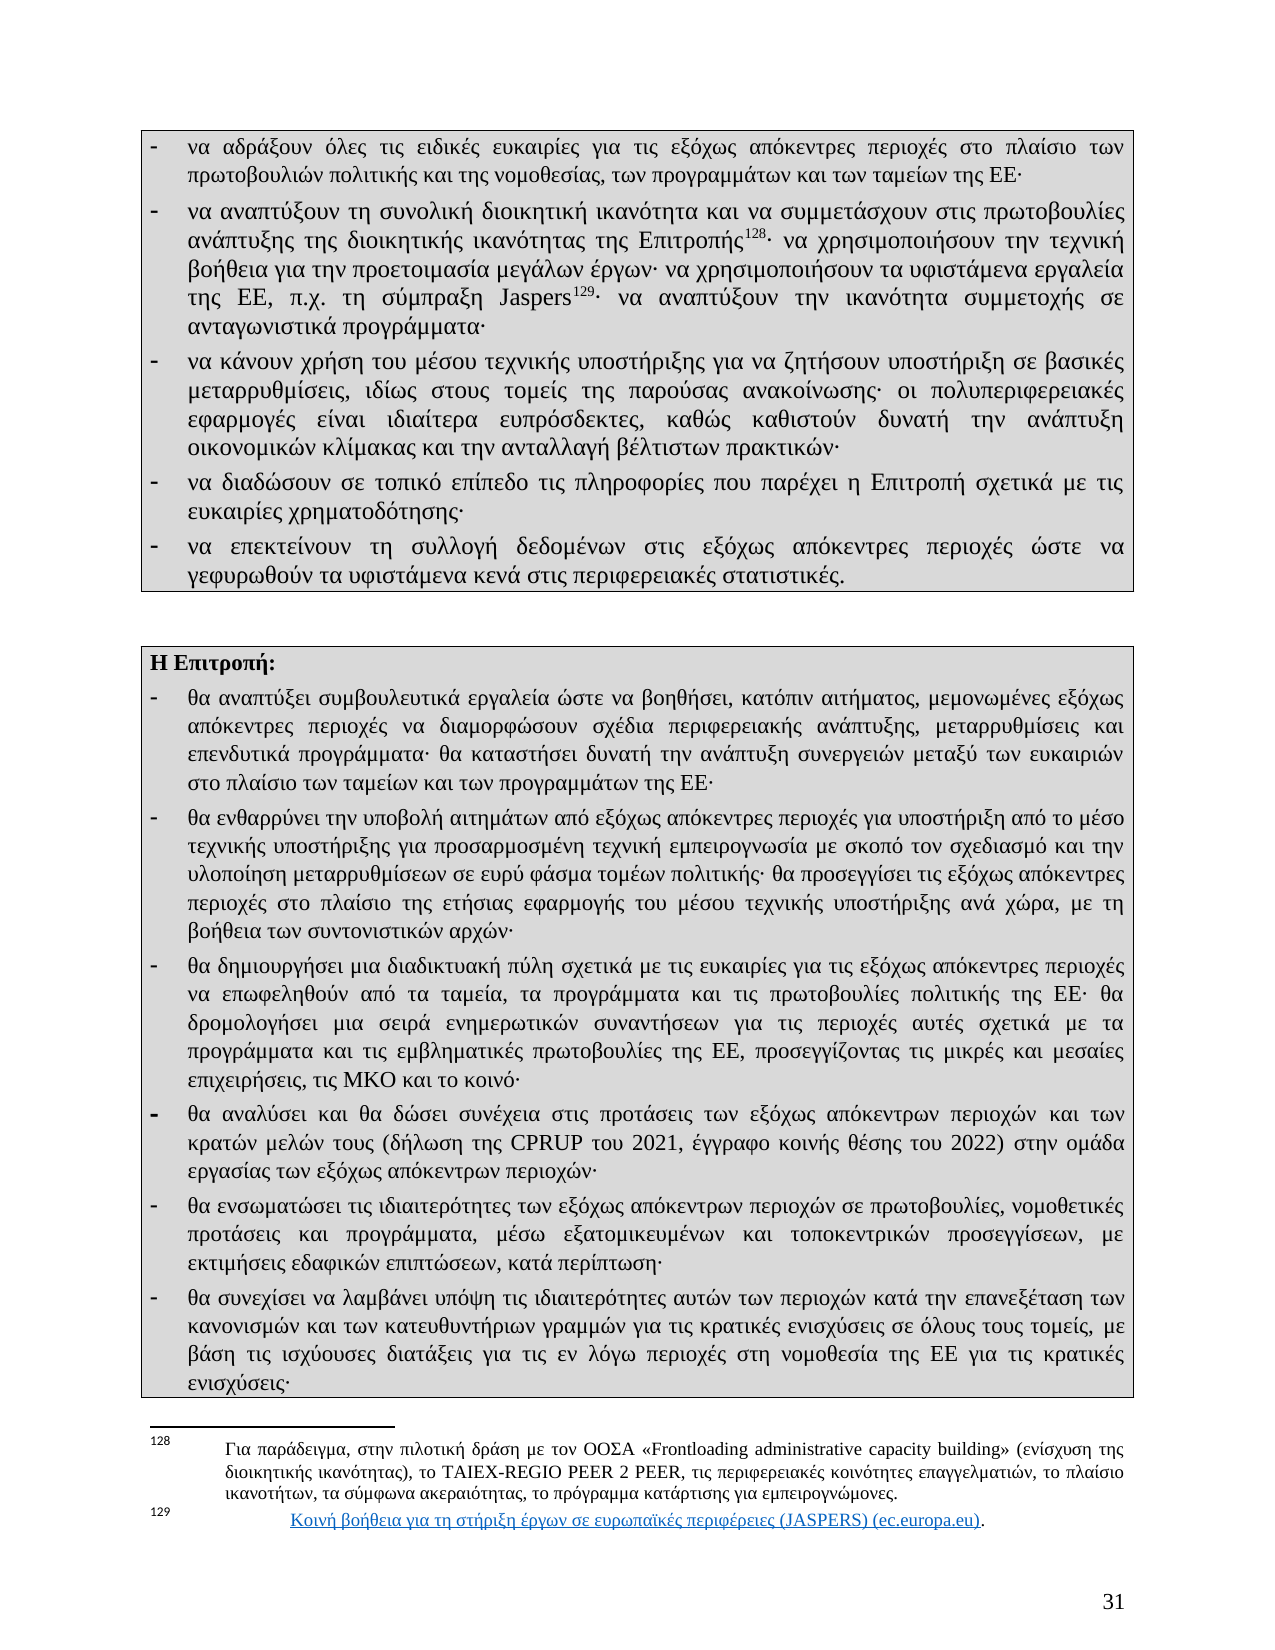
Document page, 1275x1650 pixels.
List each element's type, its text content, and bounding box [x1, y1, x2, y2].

list θα δημιουργήσει μια διαδικτυακή πύλη σχετικά με τις ευκαιρίες για τις εξόχως απόκεντρες περιοχές να επωφεληθούν από τα ταμεία, τα προγράμματα και τις πρωτοβουλίες πολιτικής της ΕΕ· θα δρομολογήσει μια σειρά ενημερωτικών συναντήσεων για τις περιοχές αυτές σχετικά με τα προγράμματα και τις εμβληματικές πρωτοβουλίες της ΕΕ, προσεγγίζοντας τις μικρές και μεσαίες επιχειρήσεις, τις ΜΚΟ και το κοινό· [142, 949, 1133, 1092]
list να αναπτύξουν τη συνολική διοικητική ικανότητα και να συμμετάσχουν στις πρωτοβουλίες ανάπτυξης της διοικητικής ικανότητας της Επιτροπής· να χρησιμοποιήσουν την τεχνική βοήθεια για την προετοιμασία μεγάλων έργων· να χρησιμοποιήσουν τα υφιστάμενα εργαλεία της ΕΕ, π.χ. τη σύμπραξη Jaspers· να αναπτύξουν την ικανότητα συμμετοχής σε ανταγωνιστικά προγράμματα· [142, 193, 1133, 340]
list θα ενθαρρύνει την υποβολή αιτημάτων από εξόχως απόκεντρες περιοχές για υποστήριξη από το μέσο τεχνικής υποστήριξης για προσαρμοσμένη τεχνική εμπειρογνωσία με σκοπό τον σχεδιασμό και την υλοποίηση μεταρρυθμίσεων σε ευρύ φάσμα τομέων πολιτικής· θα προσεγγίσει τις εξόχως απόκεντρες περιοχές στο πλαίσιο της ετήσιας εφαρμογής του μέσου τεχνικής υποστήριξης ανά χώρα, με τη βοήθεια των συντονιστικών αρχών· [142, 800, 1133, 944]
list να διαδώσουν σε τοπικό επίπεδο τις πληροφορίες που παρέχει η Επιτροπή σχετικά με τις ευκαιρίες χρηματοδότησης· [142, 464, 1133, 525]
list θα ενσωματώσει τις ιδιαιτερότητες των εξόχως απόκεντρων περιοχών σε πρωτοβουλίες, νομοθετικές προτάσεις και προγράμματα, μέσω εξατομικευμένων και τοποκεντρικών προσεγγίσεων, με εκτιμήσεις εδαφικών επιπτώσεων, κατά περίπτωση· [142, 1189, 1133, 1275]
list θα συνεχίσει να λαμβάνει υπόψη τις ιδιαιτερότητες αυτών των περιοχών κατά την επανεξέταση των κανονισμών και των κατευθυντήριων γραμμών για τις κρατικές ενισχύσεις σε όλους τους τομείς, με βάση τις ισχύουσες διατάξεις για τις εν λόγω περιοχές στη νομοθεσία της ΕΕ για τις κρατικές ενισχύσεις· [142, 1280, 1133, 1397]
text Η Επιτροπή: [142, 647, 1133, 675]
list να αδράξουν όλες τις ειδικές ευκαιρίες για τις εξόχως απόκεντρες περιοχές στο πλαίσιο των πρωτοβουλιών πολιτικής και της νομοθεσίας, των προγραμμάτων και των ταμείων της ΕΕ· [142, 131, 1133, 188]
list θα αναπτύξει συμβουλευτικά εργαλεία ώστε να βοηθήσει, κατόπιν αιτήματος, μεμονωμένες εξόχως απόκεντρες περιοχές να διαμορφώσουν σχέδια περιφερειακής ανάπτυξης, μεταρρυθμίσεις και επενδυτικά προγράμματα· θα καταστήσει δυνατή την ανάπτυξη συνεργειών μεταξύ των ευκαιριών στο πλαίσιο των ταμείων και των προγραμμάτων της ΕΕ· [142, 680, 1133, 795]
list θα αναλύσει και θα δώσει συνέχεια στις προτάσεις των εξόχως απόκεντρων περιοχών και των κρατών μελών τους (δήλωση της CPRUP του 2021, έγγραφο κοινής θέσης του 2022) στην ομάδα εργασίας των εξόχως απόκεντρων περιοχών· [142, 1097, 1133, 1184]
list να κάνουν χρήση του μέσου τεχνικής υποστήριξης για να ζητήσουν υποστήριξη σε βασικές μεταρρυθμίσεις, ιδίως στους τομείς της παρούσας ανακοίνωσης· οι πολυπεριφερειακές εφαρμογές είναι ιδιαίτερα ευπρόσδεκτες, καθώς καθιστούν δυνατή την ανάπτυξη οικονομικών κλίμακας και την ανταλλαγή βέλτιστων πρακτικών· [142, 343, 1133, 461]
list να επεκτείνουν τη συλλογή δεδομένων στις εξόχως απόκεντρες περιοχές ώστε να γεφυρωθούν τα υφιστάμενα κενά στις περιφερειακές στατιστικές. [142, 528, 1133, 591]
